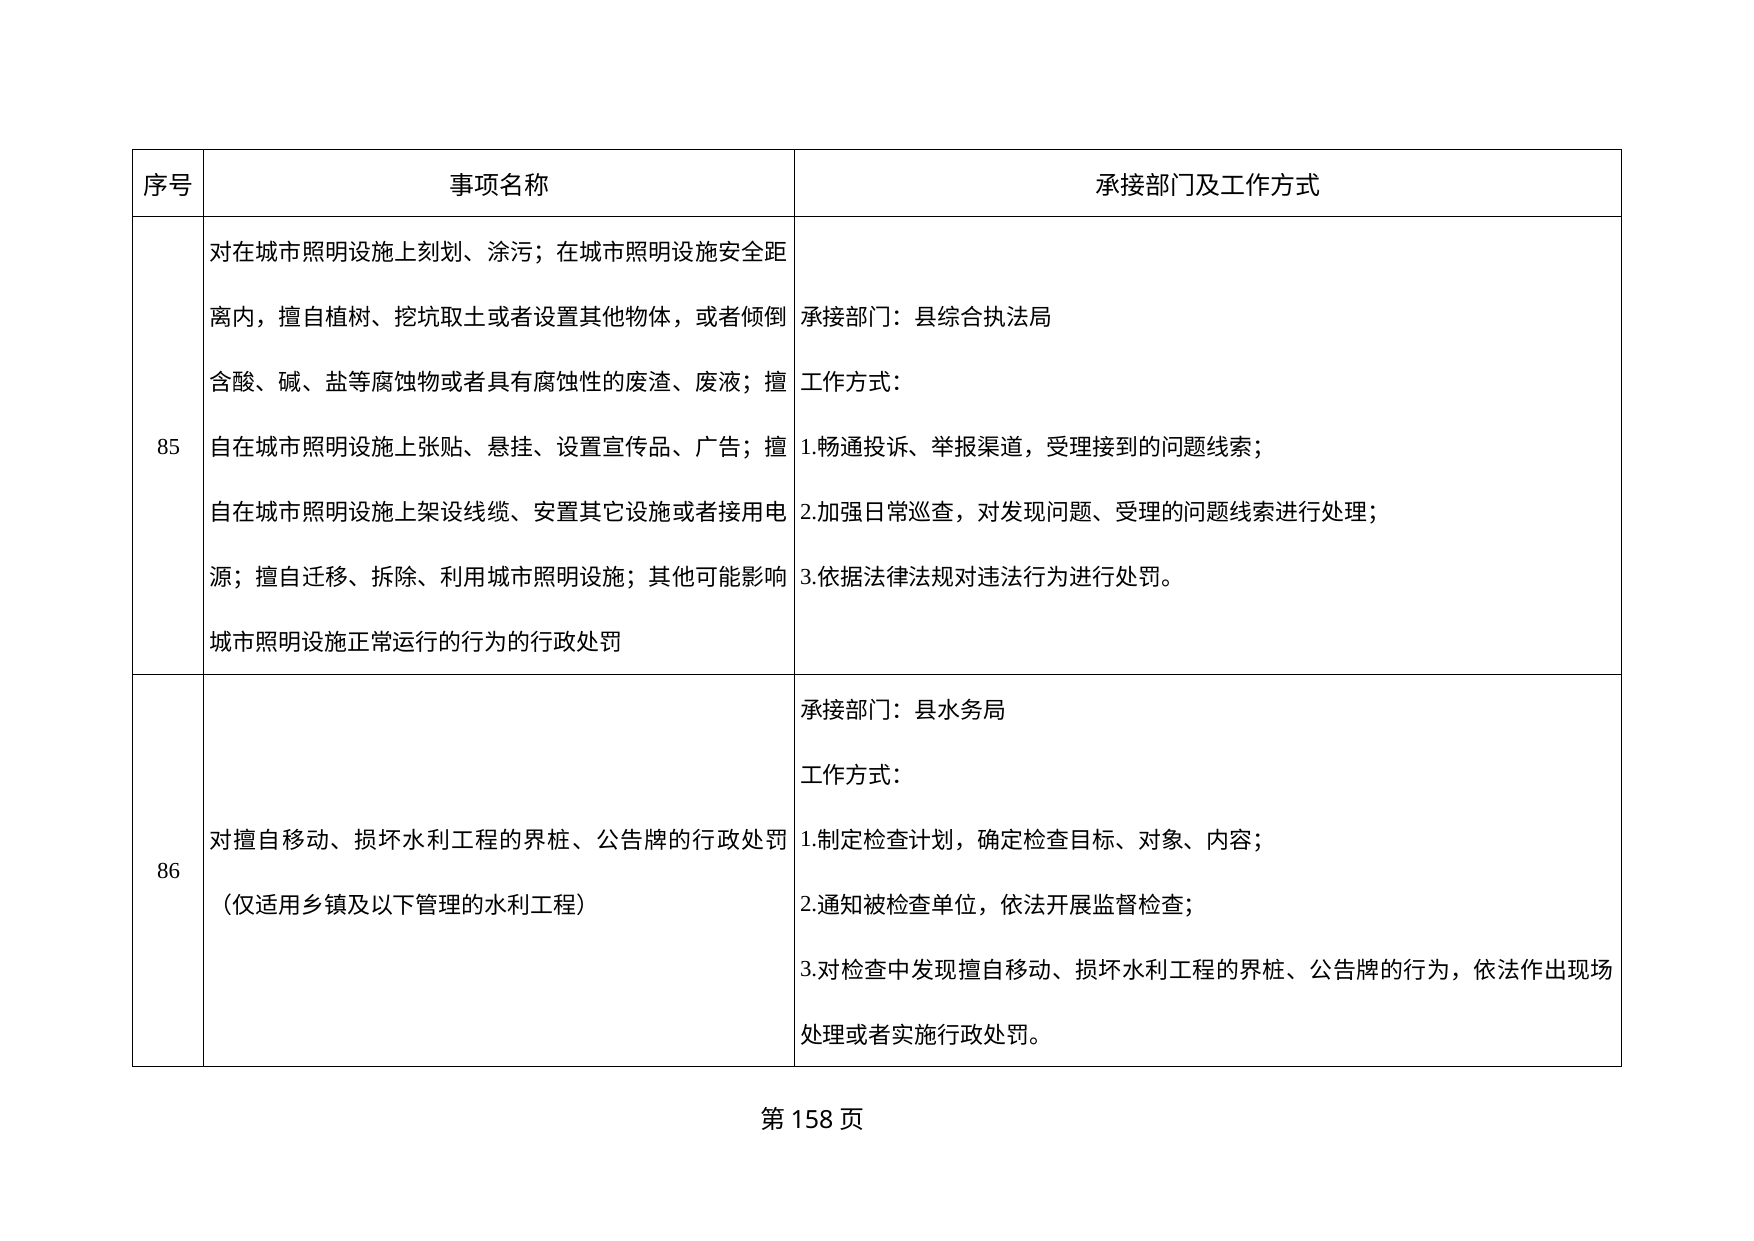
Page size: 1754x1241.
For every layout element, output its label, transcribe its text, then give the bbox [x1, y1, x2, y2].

table_cell 对擅自移动、损坏水利工程的界桩、公告牌的行政处罚（仅适用乡镇及以下管理的水利工程） [204, 675, 794, 1066]
table_header 序号 [133, 150, 203, 216]
table_cell 85 [133, 217, 203, 673]
table_cell 86 [133, 675, 203, 1066]
table_header 事项名称 [204, 150, 794, 216]
table_cell 承接部门：县水务局 工作方式： 1.制定检查计划，确定检查目标、对象、内容； 2.通知被检查单位，依法开展监督检查； 3.对检查中发现擅自移动、损坏水利工程的界桩、公告牌的行为，依法作出现场处理或者实施行政处罚。 [795, 675, 1621, 1066]
table_cell 承接部门：县综合执法局 工作方式： 1.畅通投诉、举报渠道，受理接到的问题线索； 2.加强日常巡查，对发现问题、受理的问题线索进行处理； 3.依据法律法规对违法行为进行处罚。 [795, 217, 1621, 673]
table_cell 对在城市照明设施上刻划、涂污；在城市照明设施安全距离内，擅自植树、挖坑取土或者设置其他物体，或者倾倒含酸、碱、盐等腐蚀物或者具有腐蚀性的废渣、废液；擅自在城市照明设施上张贴、悬挂、设置宣传品、广告；擅自在城市照明设施上架设线缆、安置其它设施或者接用电源；擅自迁移、拆除、利用城市照明设施；其他可能影响城市照明设施正常运行的行为的行政处罚 [204, 217, 794, 673]
table_header 承接部门及工作方式 [795, 150, 1621, 216]
